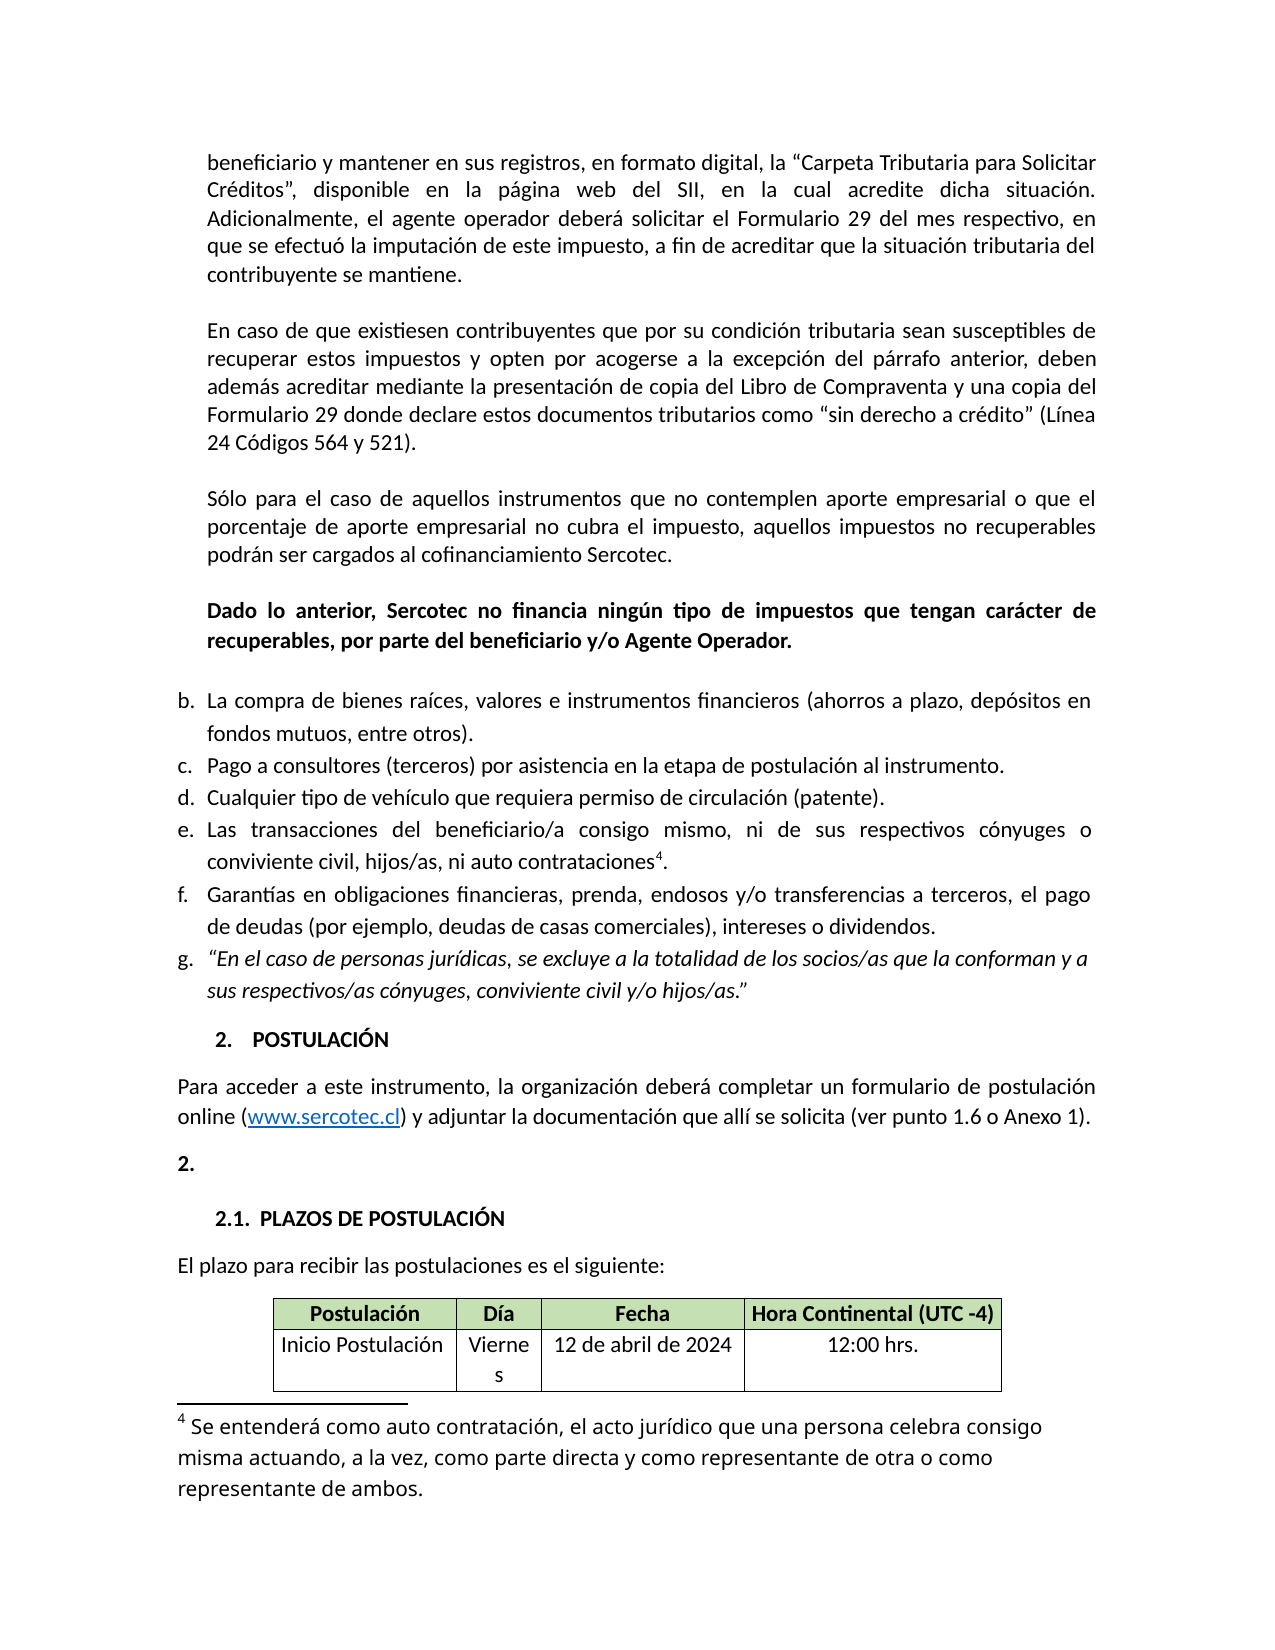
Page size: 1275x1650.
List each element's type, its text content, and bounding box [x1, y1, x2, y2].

text Sólo para el caso de aquellos instrumentos que no contemplen aporte empresarial o que el porcentaje de aporte empresarial no cubra el impuesto, aquellos impuestos no recuperables podrán ser cargados al cofinanciamiento Sercotec. [207, 484, 1098, 568]
list Cualquier tipo de vehículo que requiera permiso de circulación (patente). [177, 783, 1093, 811]
table_cell Inicio Postulación [274, 1330, 456, 1391]
text En caso de que existiesen contribuyentes que por su condición tributaria sean susceptibles de recuperar estos impuestos y opten por acogerse a la excepción del párrafo anterior, deben además acreditar mediante la presentación de copia del Libro de Compraventa y una copia del Formulario 29 donde declare estos documentos tributarios como “sin derecho a crédito” (Línea 24 Códigos 564 y 521). [207, 288, 1098, 456]
text Para acceder a este instrumento, la organización deberá completar un formulario de postulación online (www.sercotec.cl) y adjuntar la documentación que allí se solicita (ver punto 1.6 o Anexo 1). [177, 1072, 1098, 1130]
table_header Hora Continental (UTC -4) [745, 1299, 1001, 1329]
list La compra de bienes raíces, valores e instrumentos financieros (ahorros a plazo, depósitos en fondos mutuos, entre otros). [177, 687, 1093, 747]
table_header Día [457, 1299, 541, 1329]
subtitle POSTULACIÓN [215, 1025, 1098, 1053]
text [207, 148, 1098, 288]
table_header Postulación [274, 1299, 456, 1329]
subtitle PLAZOS DE POSTULACIÓN [215, 1204, 1098, 1232]
text El plazo para recibir las postulaciones es el siguiente: [177, 1251, 1098, 1279]
list Las transacciones del beneficiario/a consigo mismo, ni de sus respectivos cónyuges o conviviente civil, hijos/as, ni auto contrataciones. [177, 815, 1093, 876]
list “En el caso de personas jurídicas, se excluye a la totalidad de los socios/as que la conforman y a sus respectivos/as cónyuges, conviviente civil y/o hijos/as.” [177, 944, 1093, 1004]
list Garantías en obligaciones financieras, prenda, endosos y/o transferencias a terceros, el pago de deudas (por ejemplo, deudas de casas comerciales), intereses o dividendos. [177, 880, 1093, 940]
table_cell 12:00 hrs. [745, 1330, 1001, 1391]
list Pago a consultores (terceros) por asistencia en la etapa de postulación al instrumento. [177, 751, 1093, 779]
table_cell Viernes [457, 1330, 541, 1391]
text Dado lo anterior, Sercotec no financia ningún tipo de impuestos que tengan carácter de recuperables, por parte del beneficiario y/o Agente Operador. [207, 596, 1098, 654]
table_cell 12 de abril de 2024 [542, 1330, 744, 1391]
table_header Fecha [542, 1299, 744, 1329]
